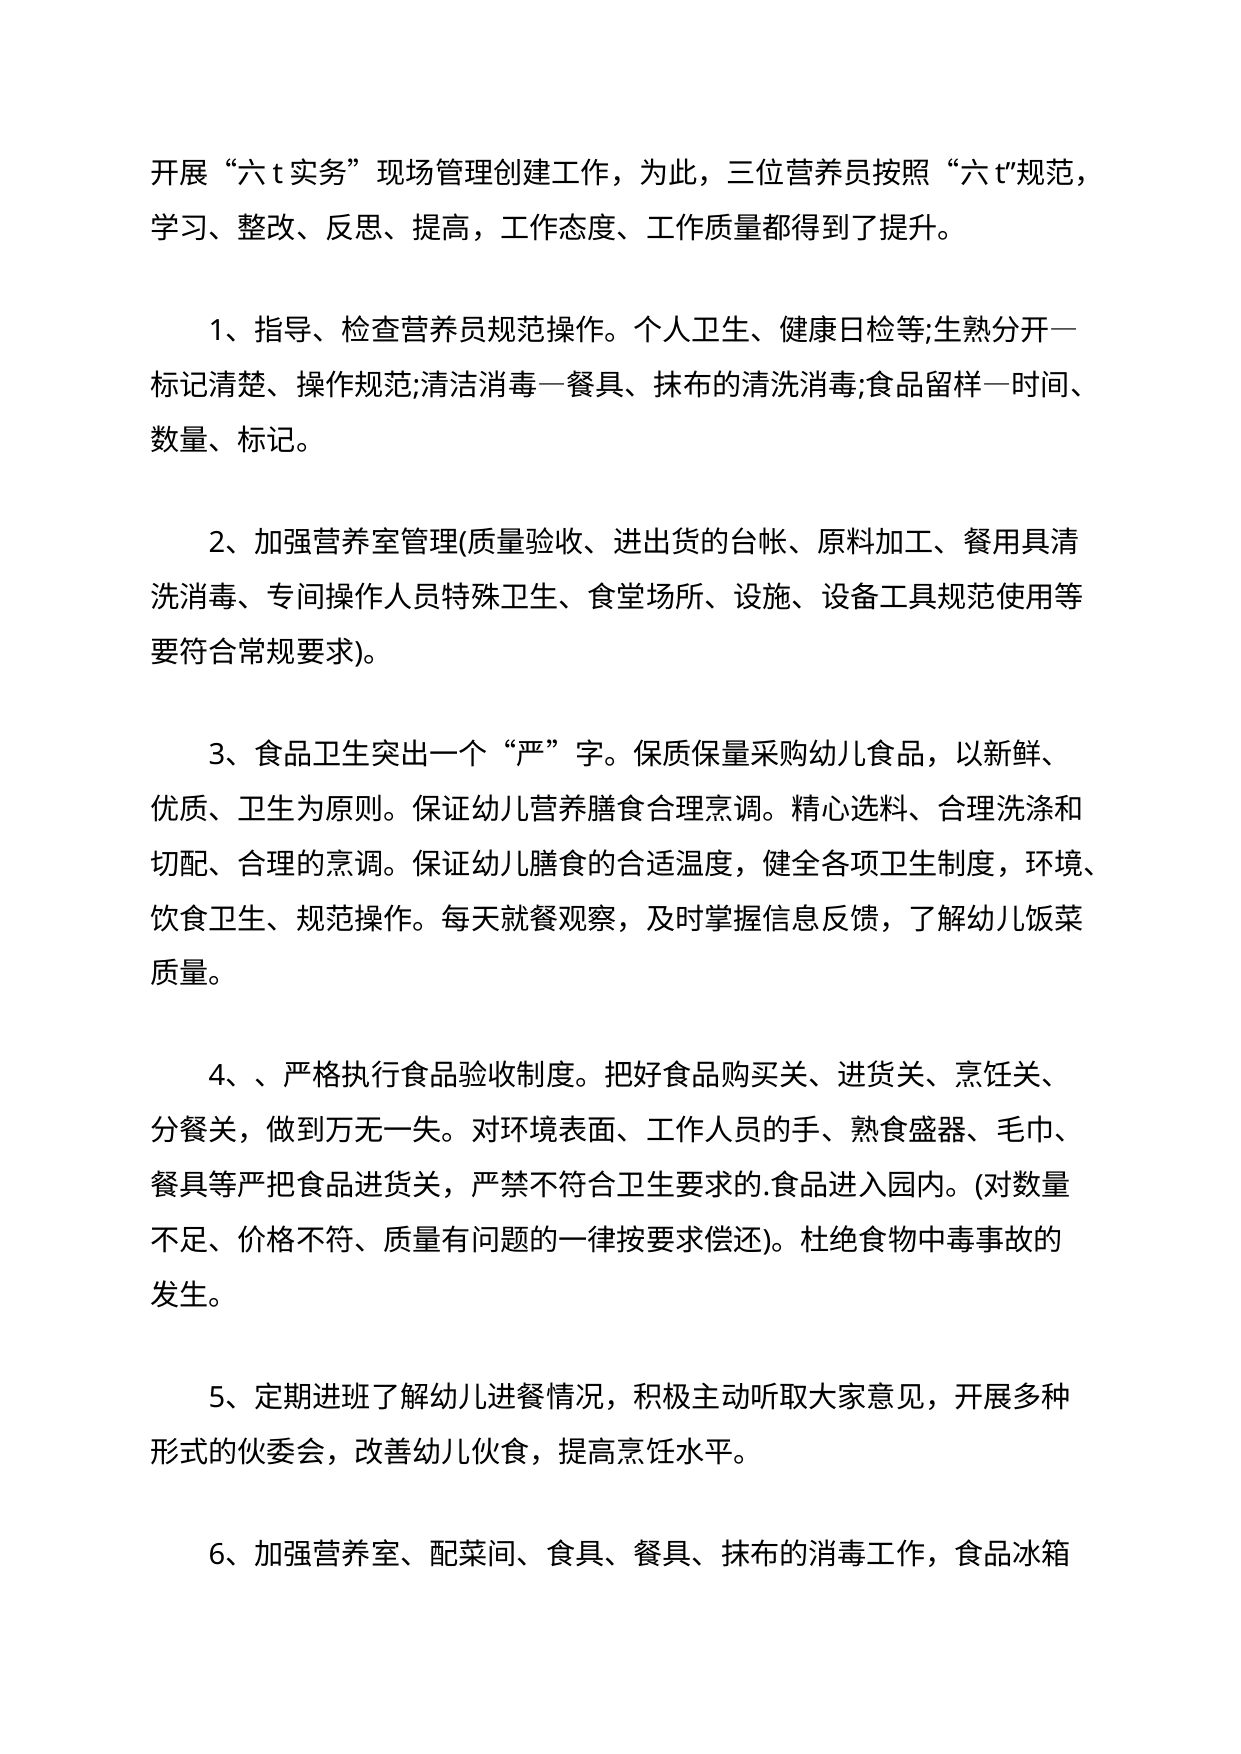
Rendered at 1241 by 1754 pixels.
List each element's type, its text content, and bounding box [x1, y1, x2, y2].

text 5、定期进班了解幼儿进餐情况，积极主动听取大家意见，开展多种形式的伙委会，改善幼儿伙食，提高烹饪水平。 [150, 1373, 1090, 1471]
text 1、指导、检查营养员规范操作。个人卫生、健康日检等;生熟分开—标记清楚、操作规范;清洁消毒—餐具、抹布的清洗消毒;食品留样—时间、数量、标记。 [150, 307, 1090, 459]
text 4、、严格执行食品验收制度。把好食品购买关、进货关、烹饪关、分餐关，做到万无一失。对环境表面、工作人员的手、熟食盛器、毛巾、餐具等严把食品进货关，严禁不符合卫生要求的.食品进入园内。(对数量不足、价格不符、质量有问题的一律按要求偿还)。杜绝食物中毒事故的发生。 [150, 1052, 1090, 1314]
text 3、食品卫生突出一个“严”字。保质保量采购幼儿食品，以新鲜、优质、卫生为原则。保证幼儿营养膳食合理烹调。精心选料、合理洗涤和切配、合理的烹调。保证幼儿膳食的合适温度，健全各项卫生制度，环境、饮食卫生、规范操作。每天就餐观察，及时掌握信息反馈，了解幼儿饭菜质量。 [150, 730, 1090, 992]
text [150, 1530, 1090, 1573]
text 2、加强营养室管理(质量验收、进出货的台帐、原料加工、餐用具清洗消毒、专间操作人员特殊卫生、食堂场所、设施、设备工具规范使用等要符合常规要求)。 [150, 518, 1090, 671]
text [150, 150, 1090, 247]
